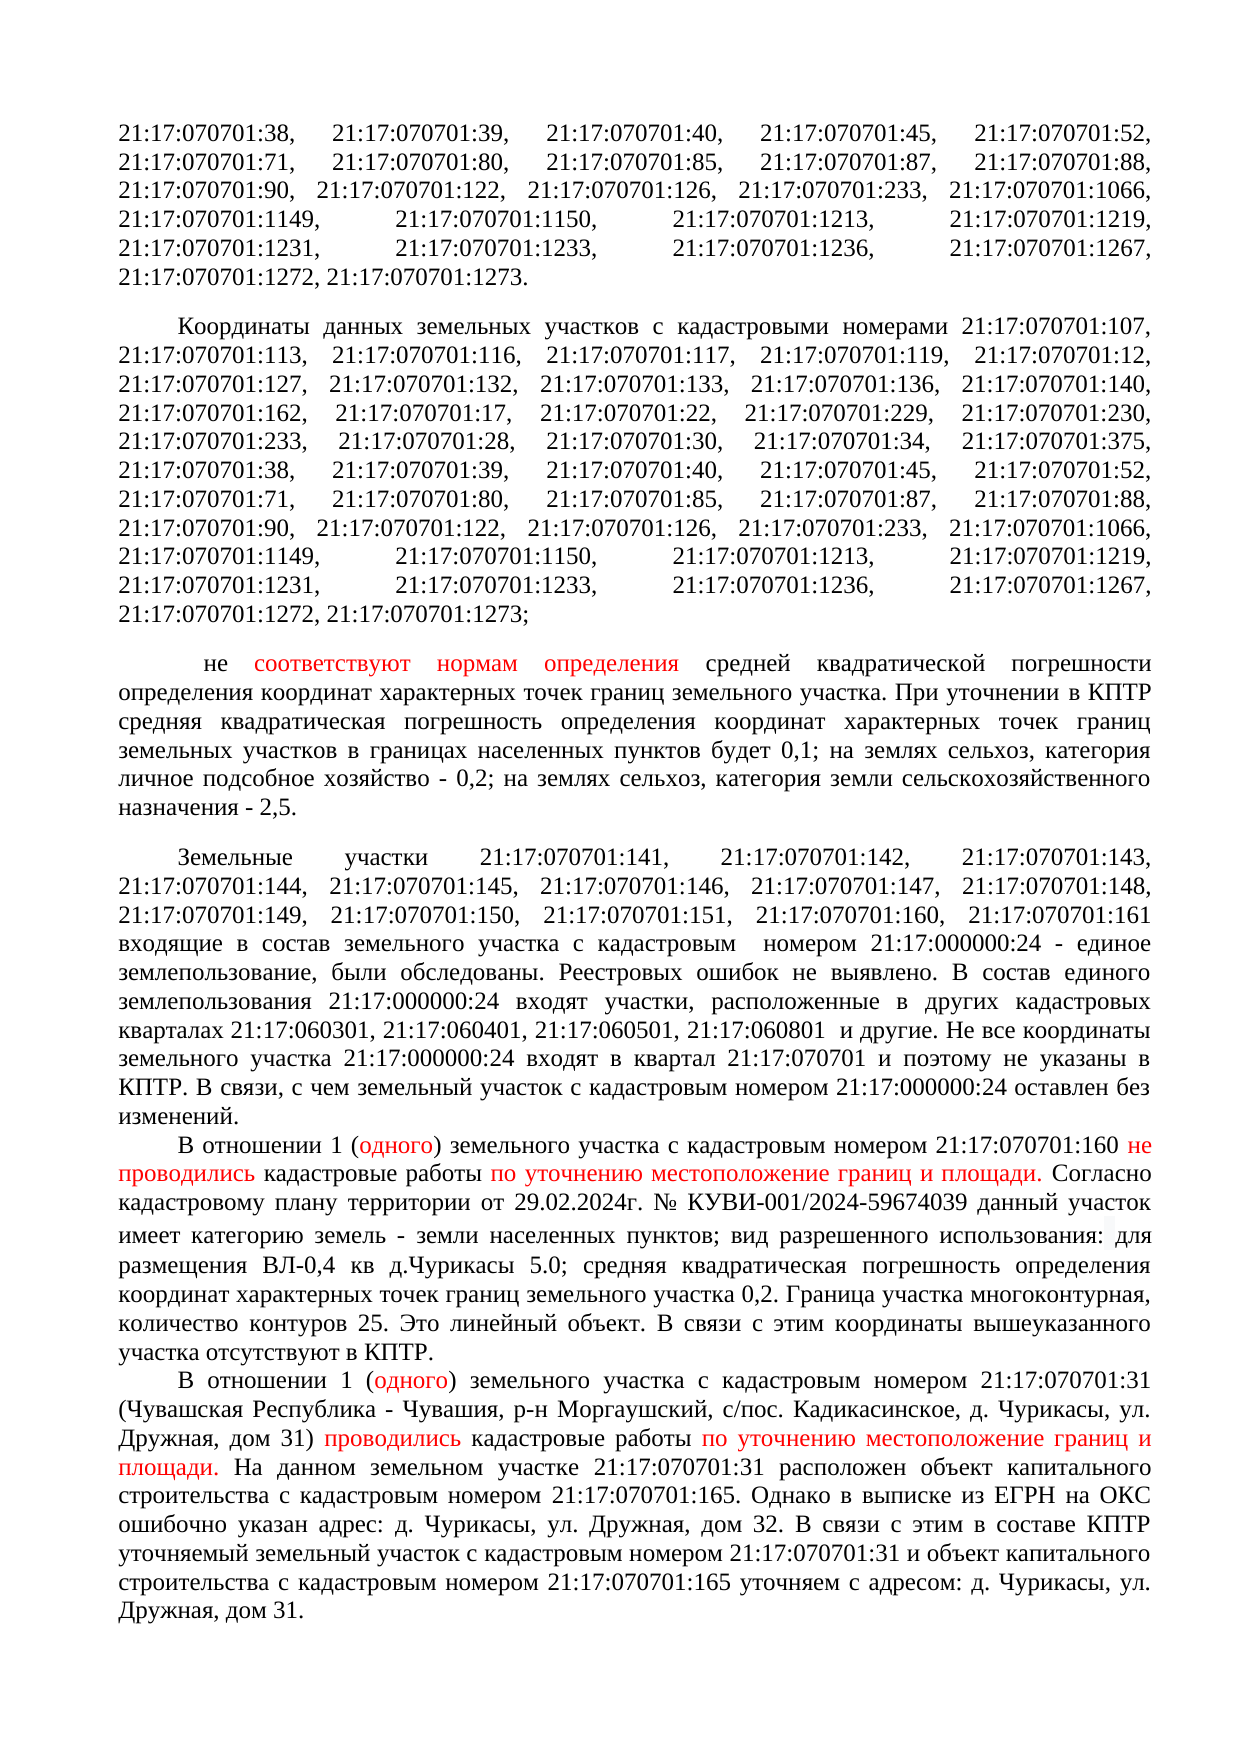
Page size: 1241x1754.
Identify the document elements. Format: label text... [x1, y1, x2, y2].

text не соответствуют нормам определения средней квадратической погрешности определения координат характерных точек границ земельного участка. При уточнении в КПТР средняя квадратическая погрешность определения координат характерных точек границ земельных участков в границах населенных пунктов будет 0,1; на землях сельхоз, категория личное подсобное хозяйство - 0,2; на землях сельхоз, категория земли сельскохозяйственного назначения - 2,5. [118, 648, 1152, 821]
list Земельные участки 21:17:070701:141, 21:17:070701:142, 21:17:070701:143, 21:17:070701:144, 21:17:070701:145, 21:17:070701:146, 21:17:070701:147, 21:17:070701:148, 21:17:070701:149, 21:17:070701:150, 21:17:070701:151, 21:17:070701:160, 21:17:070701:161 входящие в состав земельного участка с кадастровым номером 21:17:000000:24 - единое землепользование, были обследованы. Реестровых ошибок не выявлено. В состав единого землепользования 21:17:000000:24 входят участки, расположенные в других кадастровых кварталах 21:17:060301, 21:17:060401, 21:17:060501, 21:17:060801 и другие. Не все координаты земельного участка 21:17:000000:24 входят в квартал 21:17:070701 и поэтому не указаны в КПТР. В связи, с чем земельный участок с кадастровым номером 21:17:000000:24 оставлен без изменений. [118, 842, 1152, 1130]
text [118, 118, 1152, 291]
text Координаты данных земельных участков с кадастровыми номерами 21:17:070701:107, 21:17:070701:113, 21:17:070701:116, 21:17:070701:117, 21:17:070701:119, 21:17:070701:12, 21:17:070701:127, 21:17:070701:132, 21:17:070701:133, 21:17:070701:136, 21:17:070701:140, 21:17:070701:162, 21:17:070701:17, 21:17:070701:22, 21:17:070701:229, 21:17:070701:230, 21:17:070701:233, 21:17:070701:28, 21:17:070701:30, 21:17:070701:34, 21:17:070701:375, 21:17:070701:38, 21:17:070701:39, 21:17:070701:40, 21:17:070701:45, 21:17:070701:52, 21:17:070701:71, 21:17:070701:80, 21:17:070701:85, 21:17:070701:87, 21:17:070701:88, 21:17:070701:90, 21:17:070701:122, 21:17:070701:126, 21:17:070701:233, 21:17:070701:1066, 21:17:070701:1149, 21:17:070701:1150, 21:17:070701:1213, 21:17:070701:1219, 21:17:070701:1231, 21:17:070701:1233, 21:17:070701:1236, 21:17:070701:1267, 21:17:070701:1272, 21:17:070701:1273; [118, 311, 1152, 628]
list В отношении 1 (одного) земельного участка с кадастровым номером 21:17:070701:160 не проводились кадастровые работы по уточнению местоположение границ и площади. Согласно кадастровому плану территории от 29.02.2024г. № КУВИ-001/2024-59674039 данный участок имеет категорию земель - земли населенных пунктов; вид разрешенного использования: для размещения ВЛ-0,4 кв д.Чурикасы 5.0; средняя квадратическая погрешность определения координат характерных точек границ земельного участка 0,2. Граница участка многоконтурная, количество контуров 25. Это линейный объект. В связи с этим координаты вышеуказанного участка отсутствуют в КПТР. [118, 1130, 1152, 1365]
list В отношении 1 (одного) земельного участка с кадастровым номером 21:17:070701:31 (Чувашская Республика - Чувашия, р-н Моргаушский, с/пос. Кадикасинское, д. Чурикасы, ул. Дружная, дом 31) проводились кадастровые работы по уточнению местоположение границ и площади. На данном земельном участке 21:17:070701:31 расположен объект капитального строительства с кадастровым номером 21:17:070701:165. Однако в выписке из ЕГРН на ОКС ошибочно указан адрес: д. Чурикасы, ул. Дружная, дом 32. В связи с этим в составе КПТР уточняемый земельный участок с кадастровым номером 21:17:070701:31 и объект капитального строительства с кадастровым номером 21:17:070701:165 уточняем с адресом: д. Чурикасы, ул. Дружная, дом 31. [118, 1365, 1152, 1624]
